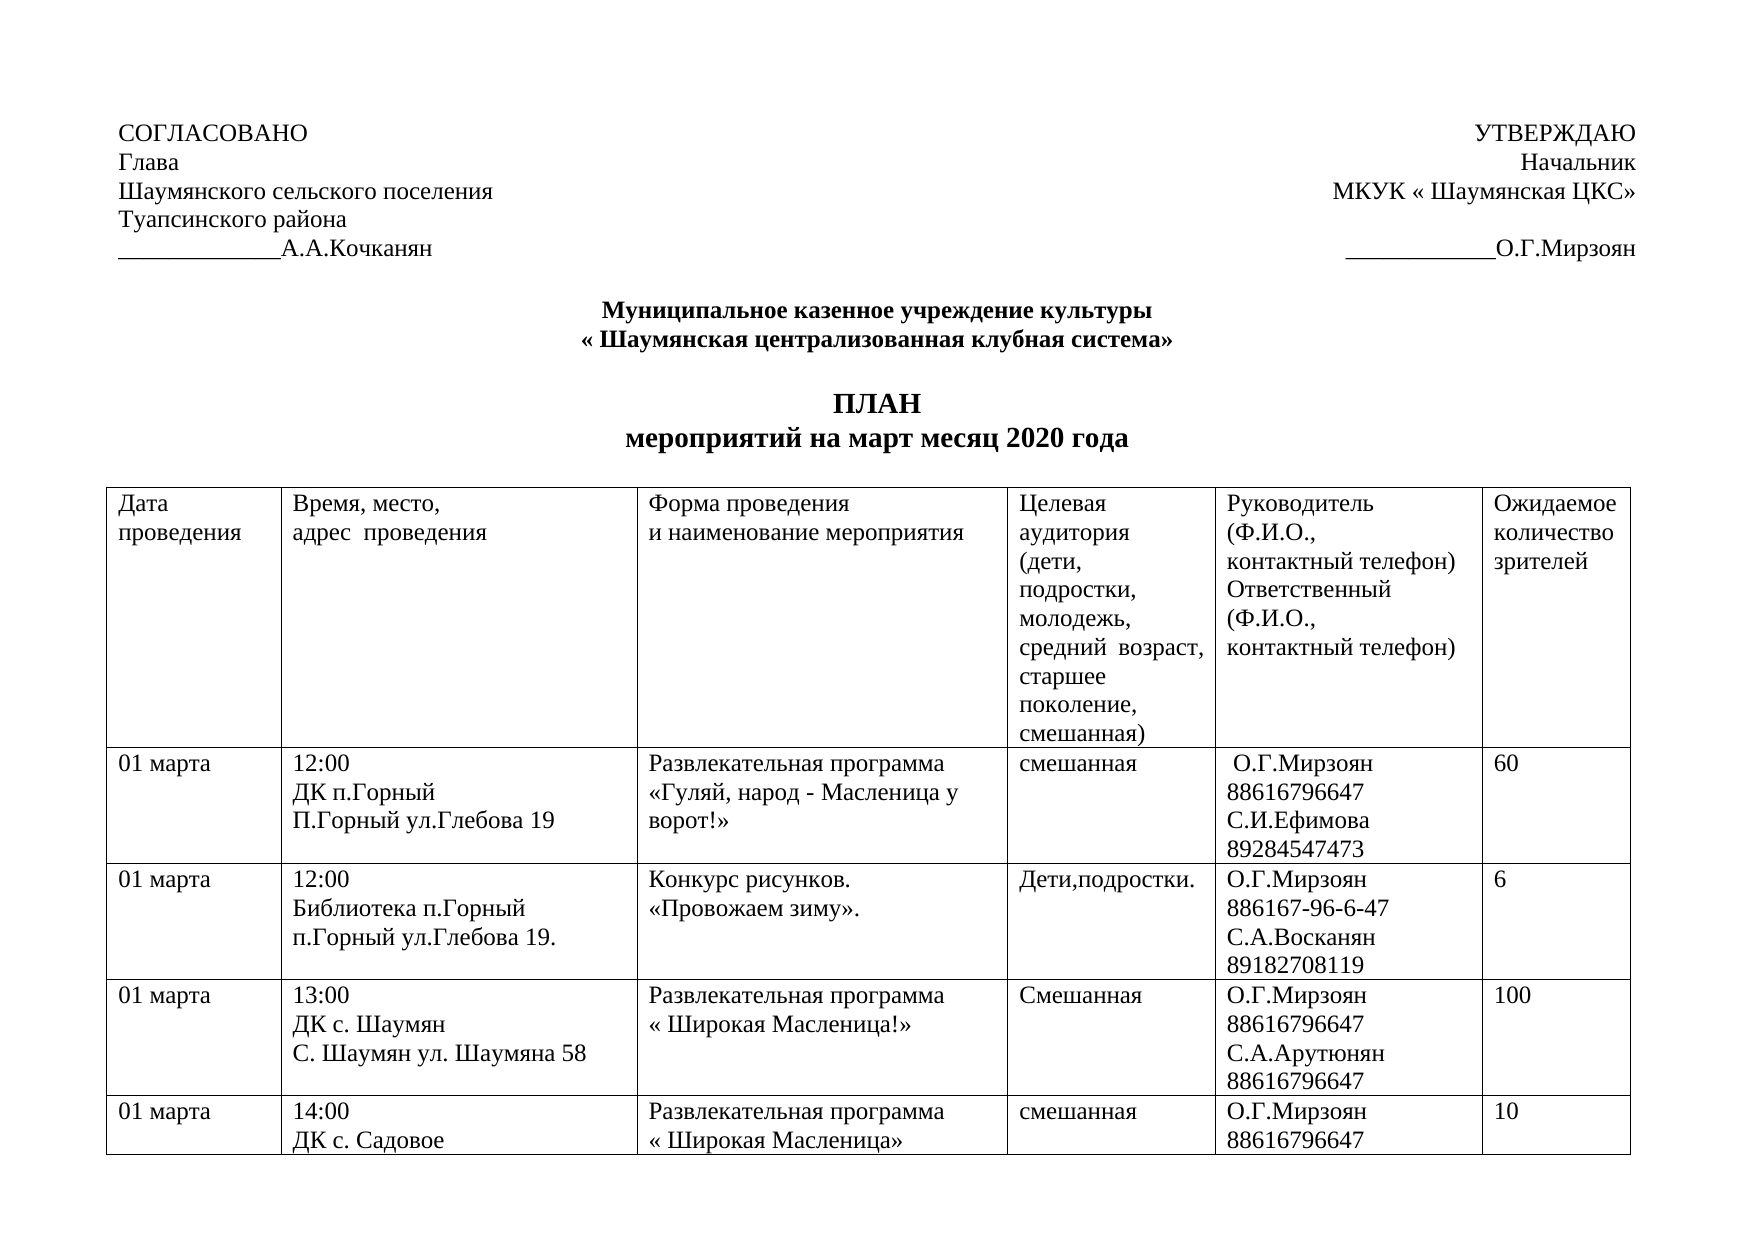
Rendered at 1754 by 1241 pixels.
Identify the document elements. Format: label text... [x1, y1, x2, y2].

table_cell ____________О.Г.Мирзоян [877, 233, 1647, 262]
table_cell 01 марта [107, 1096, 281, 1154]
table_cell 12:00 Библиотека п.Горный п.Горный ул.Глебова 19. [282, 864, 637, 979]
table_cell Развлекательная программа « Широкая Масленица!» [638, 980, 1007, 1095]
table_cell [282, 1096, 637, 1154]
table_cell 13:00 ДК с. Шаумян С. Шаумян ул. Шаумяна 58 [282, 980, 637, 1095]
table_cell 6 [1483, 864, 1630, 979]
table_cell 100 [1483, 980, 1630, 1095]
table_cell Конкурс рисунков. «Провожаем зиму». [638, 864, 1007, 979]
text мероприятий на март месяц 2020 года [118, 420, 1636, 454]
table_cell 01 марта [107, 748, 281, 863]
table_cell смешанная [1008, 748, 1215, 863]
table_cell 60 [1483, 748, 1630, 863]
table_header Время, место, адрес проведения [282, 488, 637, 747]
table_cell О.Г.Мирзоян 88616796647 С.И.Ефимова 89284547473 [1216, 748, 1482, 863]
table_cell смешанная [1008, 1096, 1215, 1154]
table_cell Начальник МКУК « Шаумянская ЦКС» [877, 147, 1647, 233]
table_cell Смешанная [1008, 980, 1215, 1095]
text ПЛАН [118, 387, 1636, 420]
table_header Форма проведения и наименование мероприятия [638, 488, 1007, 747]
table_cell 01 марта [107, 864, 281, 979]
table_header Ожидаемое количество зрителей [1483, 488, 1630, 747]
table_header СОГЛАСОВАНО [107, 118, 877, 147]
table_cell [638, 1096, 1007, 1154]
table_header Руководитель (Ф.И.О., контактный телефон) Ответственный (Ф.И.О., контактный телефон) [1216, 488, 1482, 747]
table_cell Дети,подростки. [1008, 864, 1215, 979]
table_cell 10 [1483, 1096, 1630, 1154]
text Муниципальное казенное учреждение культуры [118, 296, 1636, 324]
table_cell 12:00 ДК п.Горный П.Горный ул.Глебова 19 [282, 748, 637, 863]
table_cell _____________А.А.Кочканян [107, 233, 877, 262]
table_header Дата проведения [107, 488, 281, 747]
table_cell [1216, 1096, 1482, 1154]
table_cell 01 марта [107, 980, 281, 1095]
text « Шаумянская централизованная клубная система» [118, 324, 1636, 353]
table_cell Глава Шаумянского сельского поселения Туапсинского района [107, 147, 877, 233]
table_header УТВЕРЖДАЮ [877, 118, 1647, 147]
table_cell Развлекательная программа «Гуляй, народ - Масленица у ворот!» [638, 748, 1007, 863]
table_cell О.Г.Мирзоян 886167-96-6-47 С.А.Восканян 89182708119 [1216, 864, 1482, 979]
table_cell О.Г.Мирзоян 88616796647 С.А.Арутюнян 88616796647 [1216, 980, 1482, 1095]
table_header Целевая аудитория (дети, подростки, молодежь, средний возраст, старшее поколение, смешанная) [1008, 488, 1215, 747]
